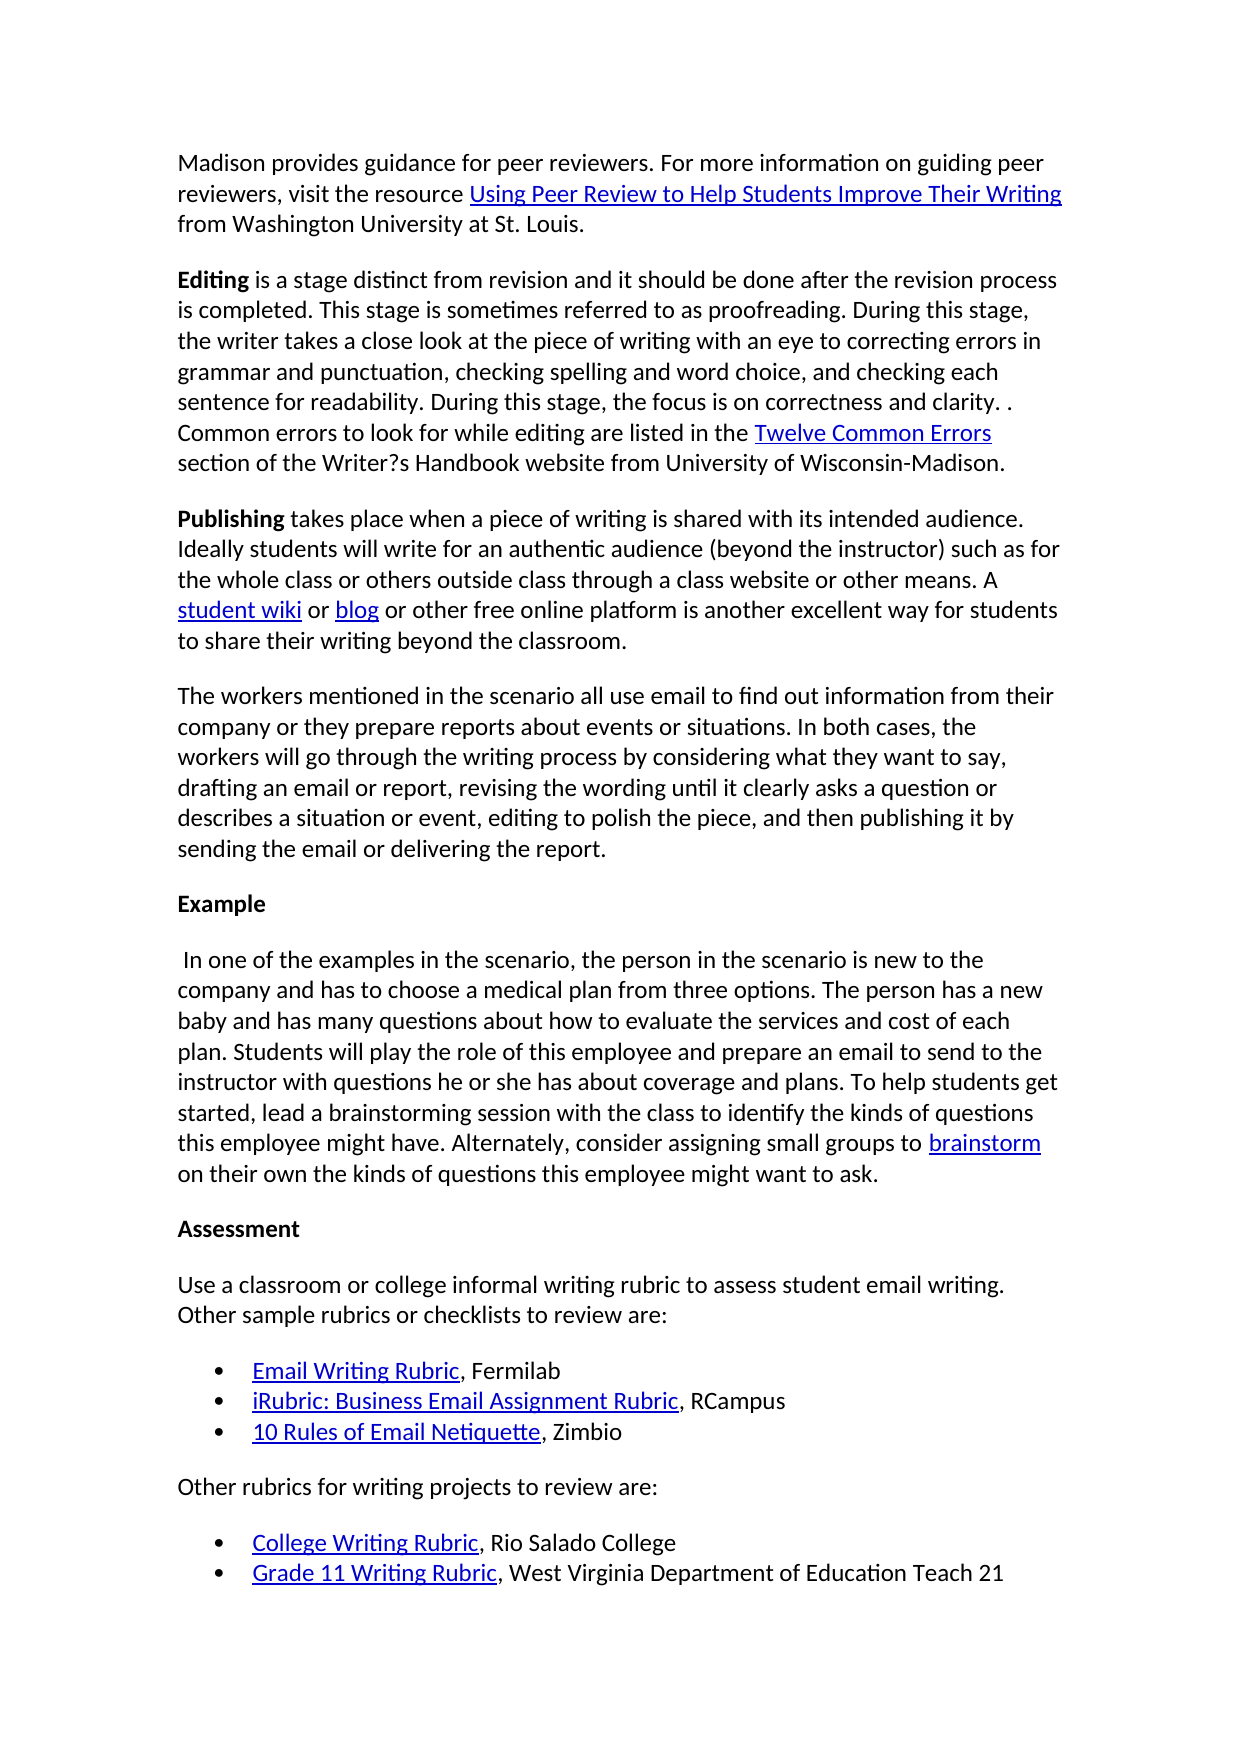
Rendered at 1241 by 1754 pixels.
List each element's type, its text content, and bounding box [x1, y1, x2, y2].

text Assessment [177, 1213, 1063, 1244]
text Example [177, 888, 1063, 919]
text Other rubrics for writing projects to review are: [177, 1471, 1063, 1502]
text Use a classroom or college informal writing rubric to assess student email writing. Other sample rubrics or checklists to review are: [177, 1269, 1063, 1330]
text Editing is a stage distinct from revision and it should be done after the revision process is completed. This stage is sometimes referred to as proofreading. During this stage, the writer takes a close look at the piece of writing with an eye to correcting errors in grammar and punctuation, checking spelling and word choice, and checking each sentence for readability. During this stage, the focus is on correctness and clarity. . Common errors to look for while editing are listed in the Twelve Common Errors section of the Writer?s Handbook website from University of Wisconsin-Madison. [177, 264, 1063, 478]
text Publishing takes place when a piece of writing is shared with its intended audience. Ideally students will write for an authentic audience (beyond the instructor) such as for the whole class or others outside class through a class website or other means. A student wiki or blog or other free online platform is another excellent way for students to share their writing beyond the classroom. [177, 503, 1063, 655]
list iRubric: Business Email Assignment Rubric, RCampus [215, 1385, 1063, 1416]
list 10 Rules of Email Netiquette, Zimbio [215, 1416, 1063, 1446]
text The workers mentioned in the scenario all use email to find out information from their company or they prepare reports about events or situations. In both cases, the workers will go through the writing process by considering what they want to say, drafting an email or report, revising the wording until it clearly asks a question or describes a situation or event, editing to polish the piece, and then publishing it by sending the email or delivering the report. [177, 680, 1063, 863]
list Email Writing Rubric, Fermilab [215, 1355, 1063, 1385]
list College Writing Rubric, Rio Salado College [215, 1527, 1063, 1557]
list Grade 11 Writing Rubric, West Virginia Department of Education Teach 21 [215, 1557, 1063, 1588]
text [177, 148, 1063, 239]
text In one of the examples in the scenario, the person in the scenario is new to the company and has to choose a medical plan from three options. The person has a new baby and has many questions about how to evaluate the services and cost of each plan. Students will play the role of this employee and prepare an email to send to the instructor with questions he or she has about coverage and plans. To help students get started, lead a brainstorming session with the class to identify the kinds of questions this employee might have. Alternately, consider assigning small groups to brainstorm on their own the kinds of questions this employee might want to ask. [177, 944, 1063, 1188]
